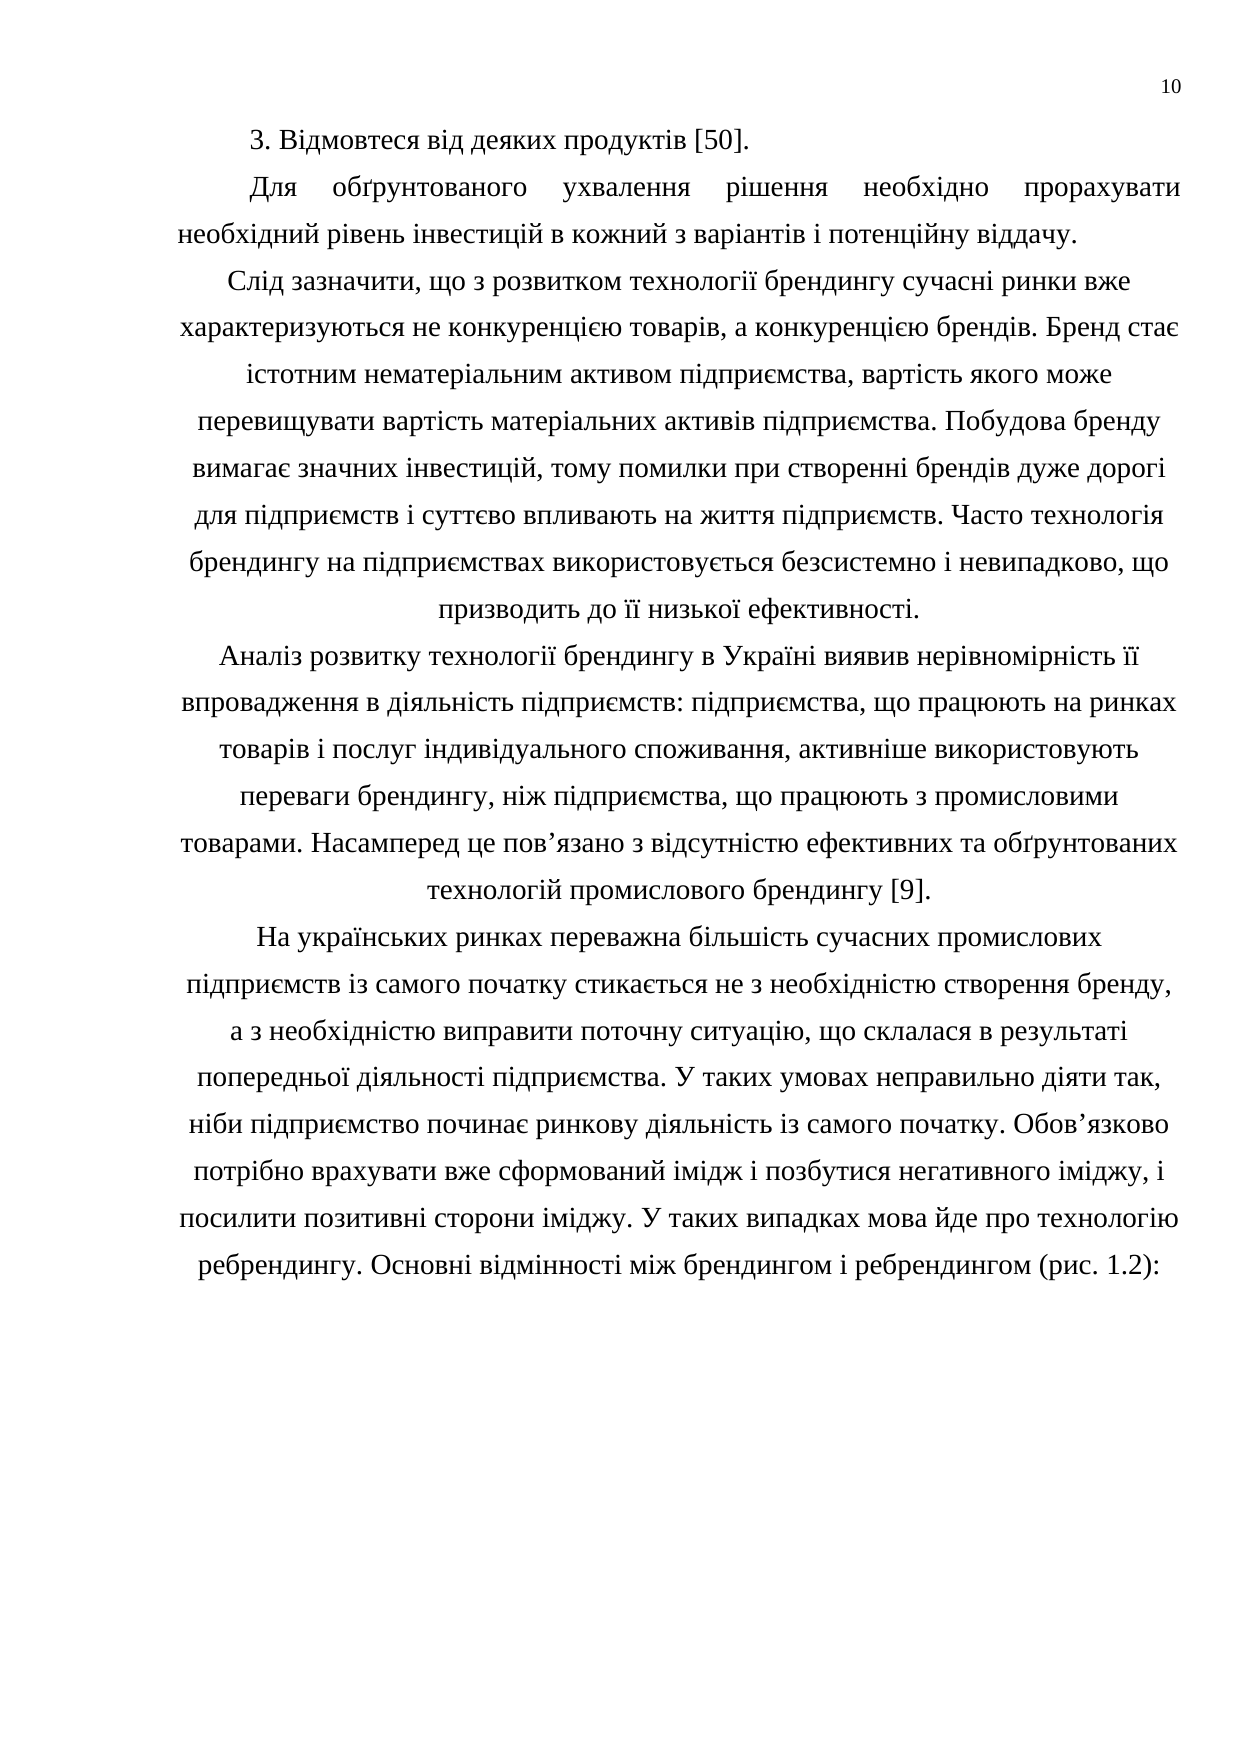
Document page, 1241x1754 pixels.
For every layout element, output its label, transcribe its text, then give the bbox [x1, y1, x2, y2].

text Аналіз розвитку технології брендингу в Україні виявив нерівномірність її впровадження в діяльність підприємств: підприємства, що працюють на ринках товарів і послуг індивідуального споживання, активніше використовують переваги брендингу, ніж підприємства, що працюють з промисловими товарами. Насамперед це пов’язано з відсутністю ефективних та обґрунтованих технологій промислового брендингу [9]. [177, 638, 1181, 906]
text Слід зазначити, що з розвитком технології брендингу сучасні ринки вже характеризуються не конкуренцією товарів, а конкуренцією брендів. Бренд стає істотним нематеріальним активом підприємства, вартість якого може перевищувати вартість матеріальних активів підприємства. Побудова бренду вимагає значних інвестицій, тому помилки при створенні брендів дуже дорогі для підприємств і суттєво впливають на життя підприємств. Часто технологія брендингу на підприємствах використовується безсистемно і невипадково, що призводить до її низької ефективності. [177, 263, 1181, 624]
text 3. Відмовтеся від деяких продуктів [50]. [177, 122, 1181, 156]
text На українських ринках переважна більшість сучасних промислових підприємств із самого початку стикається не з необхідністю створення бренду, а з необхідністю виправити поточну ситуацію, що склалася в результаті попередньої діяльності підприємства. У таких умовах неправильно діяти так, ніби підприємство починає ринкову діяльність із самого початку. Обов’язково потрібно врахувати вже сформований імідж і позбутися негативного іміджу, і посилити позитивні сторони іміджу. У таких випадках мова йде про технологію ребрендингу. Основні відмінності між брендингом і ребрендингом (рис. 1.2): [177, 919, 1181, 1281]
text Для обґрунтованого ухвалення рішення необхідно прорахувати необхідний рівень інвестицій в кожний з варіантів і потенційну віддачу. [177, 169, 1181, 249]
